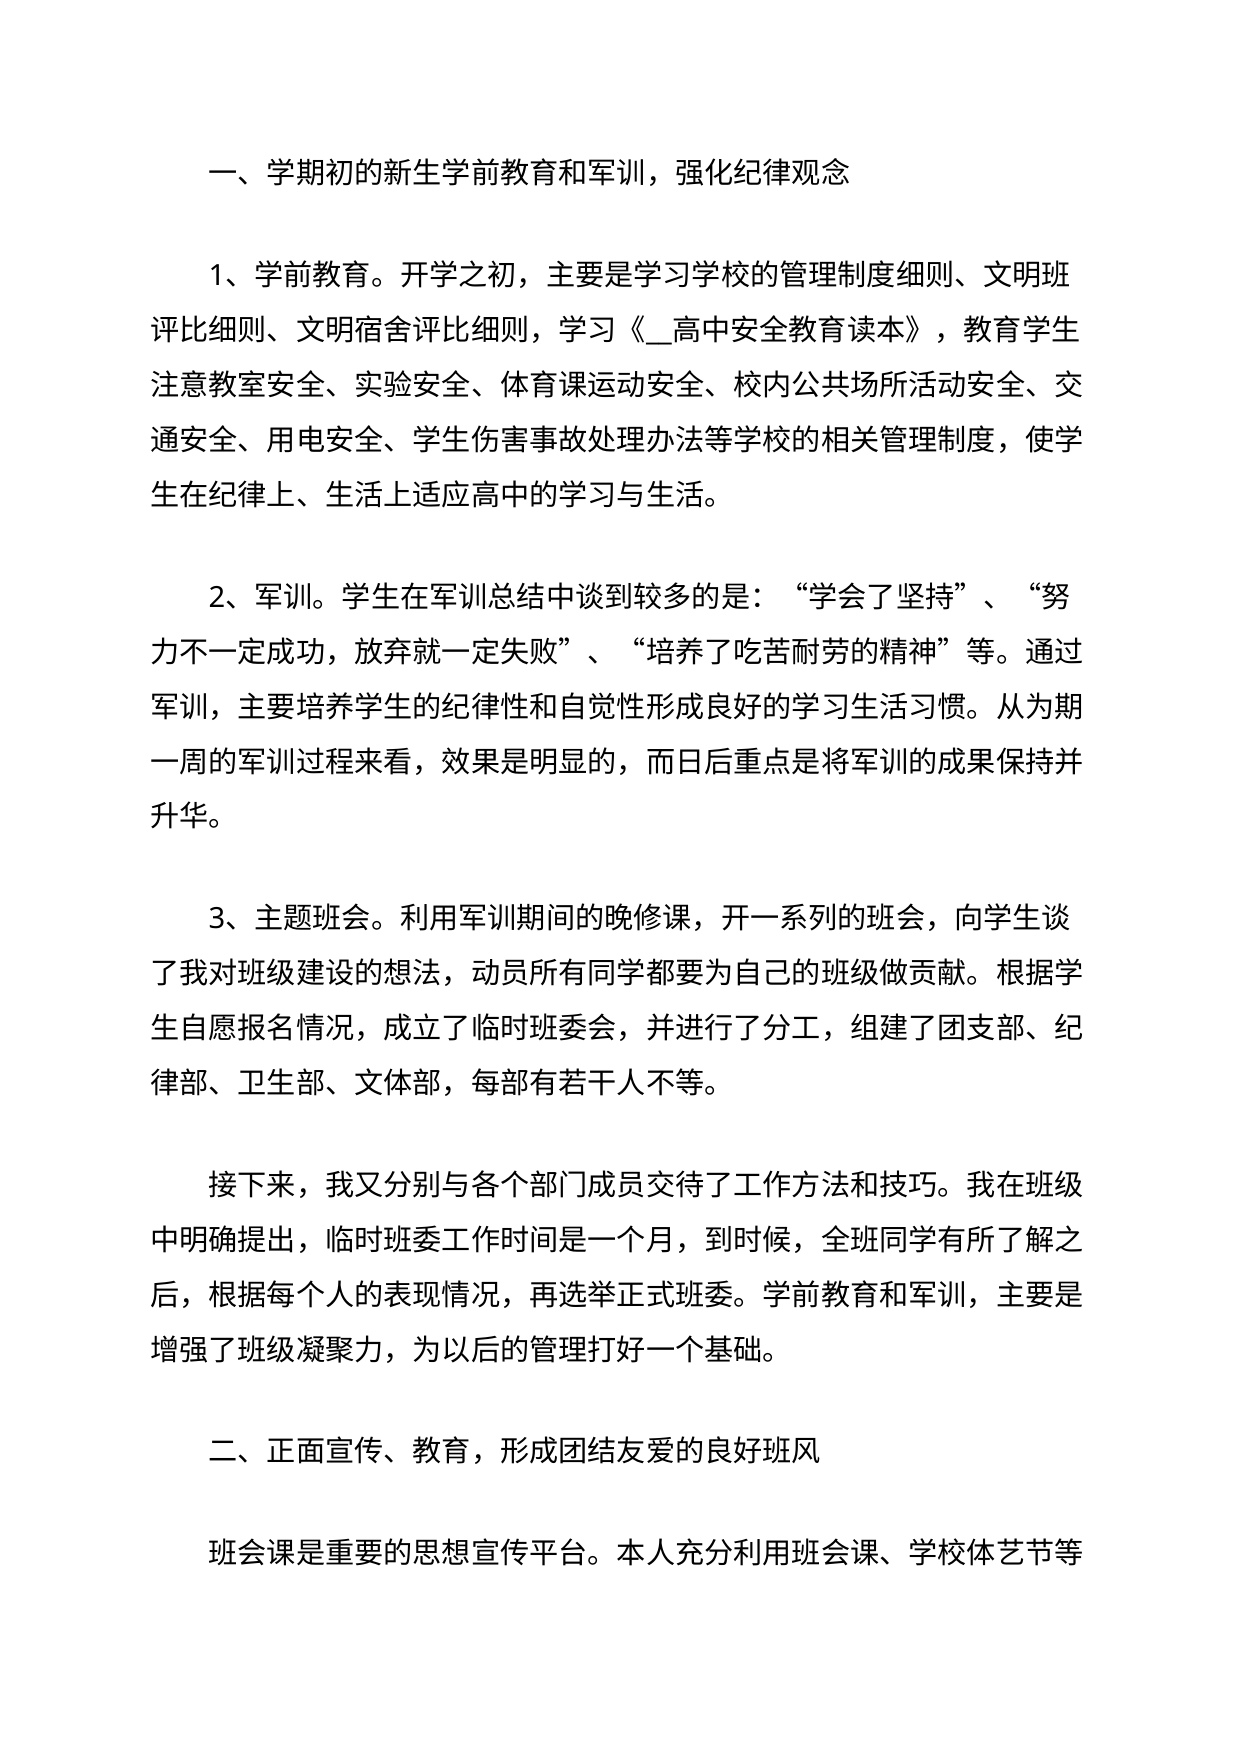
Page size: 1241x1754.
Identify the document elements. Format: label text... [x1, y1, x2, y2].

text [150, 1529, 1090, 1572]
text 2、军训。学生在军训总结中谈到较多的是：“学会了坚持”、“努力不一定成功，放弃就一定失败”、“培养了吃苦耐劳的精神”等。通过军训，主要培养学生的纪律性和自觉性形成良好的学习生活习惯。从为期一周的军训过程来看，效果是明显的，而日后重点是将军训的成果保持并升华。 [150, 573, 1090, 835]
text 1、学前教育。开学之初，主要是学习学校的管理制度细则、文明班评比细则、文明宿舍评比细则，学习《__高中安全教育读本》，教育学生注意教室安全、实验安全、体育课运动安全、校内公共场所活动安全、交通安全、用电安全、学生伤害事故处理办法等学校的相关管理制度，使学生在纪律上、生活上适应高中的学习与生活。 [150, 252, 1090, 514]
text 二、正面宣传、教育，形成团结友爱的良好班风 [150, 1428, 1090, 1470]
text 一、学期初的新生学前教育和军训，强化纪律观念 [150, 150, 1090, 192]
text 3、主题班会。利用军训期间的晚修课，开一系列的班会，向学生谈了我对班级建设的想法，动员所有同学都要为自己的班级做贡献。根据学生自愿报名情况，成立了临时班委会，并进行了分工，组建了团支部、纪律部、卫生部、文体部，每部有若干人不等。 [150, 895, 1090, 1102]
text 接下来，我又分别与各个部门成员交待了工作方法和技巧。我在班级中明确提出，临时班委工作时间是一个月，到时候，全班同学有所了解之后，根据每个人的表现情况，再选举正式班委。学前教育和军训，主要是增强了班级凝聚力，为以后的管理打好一个基础。 [150, 1161, 1090, 1368]
